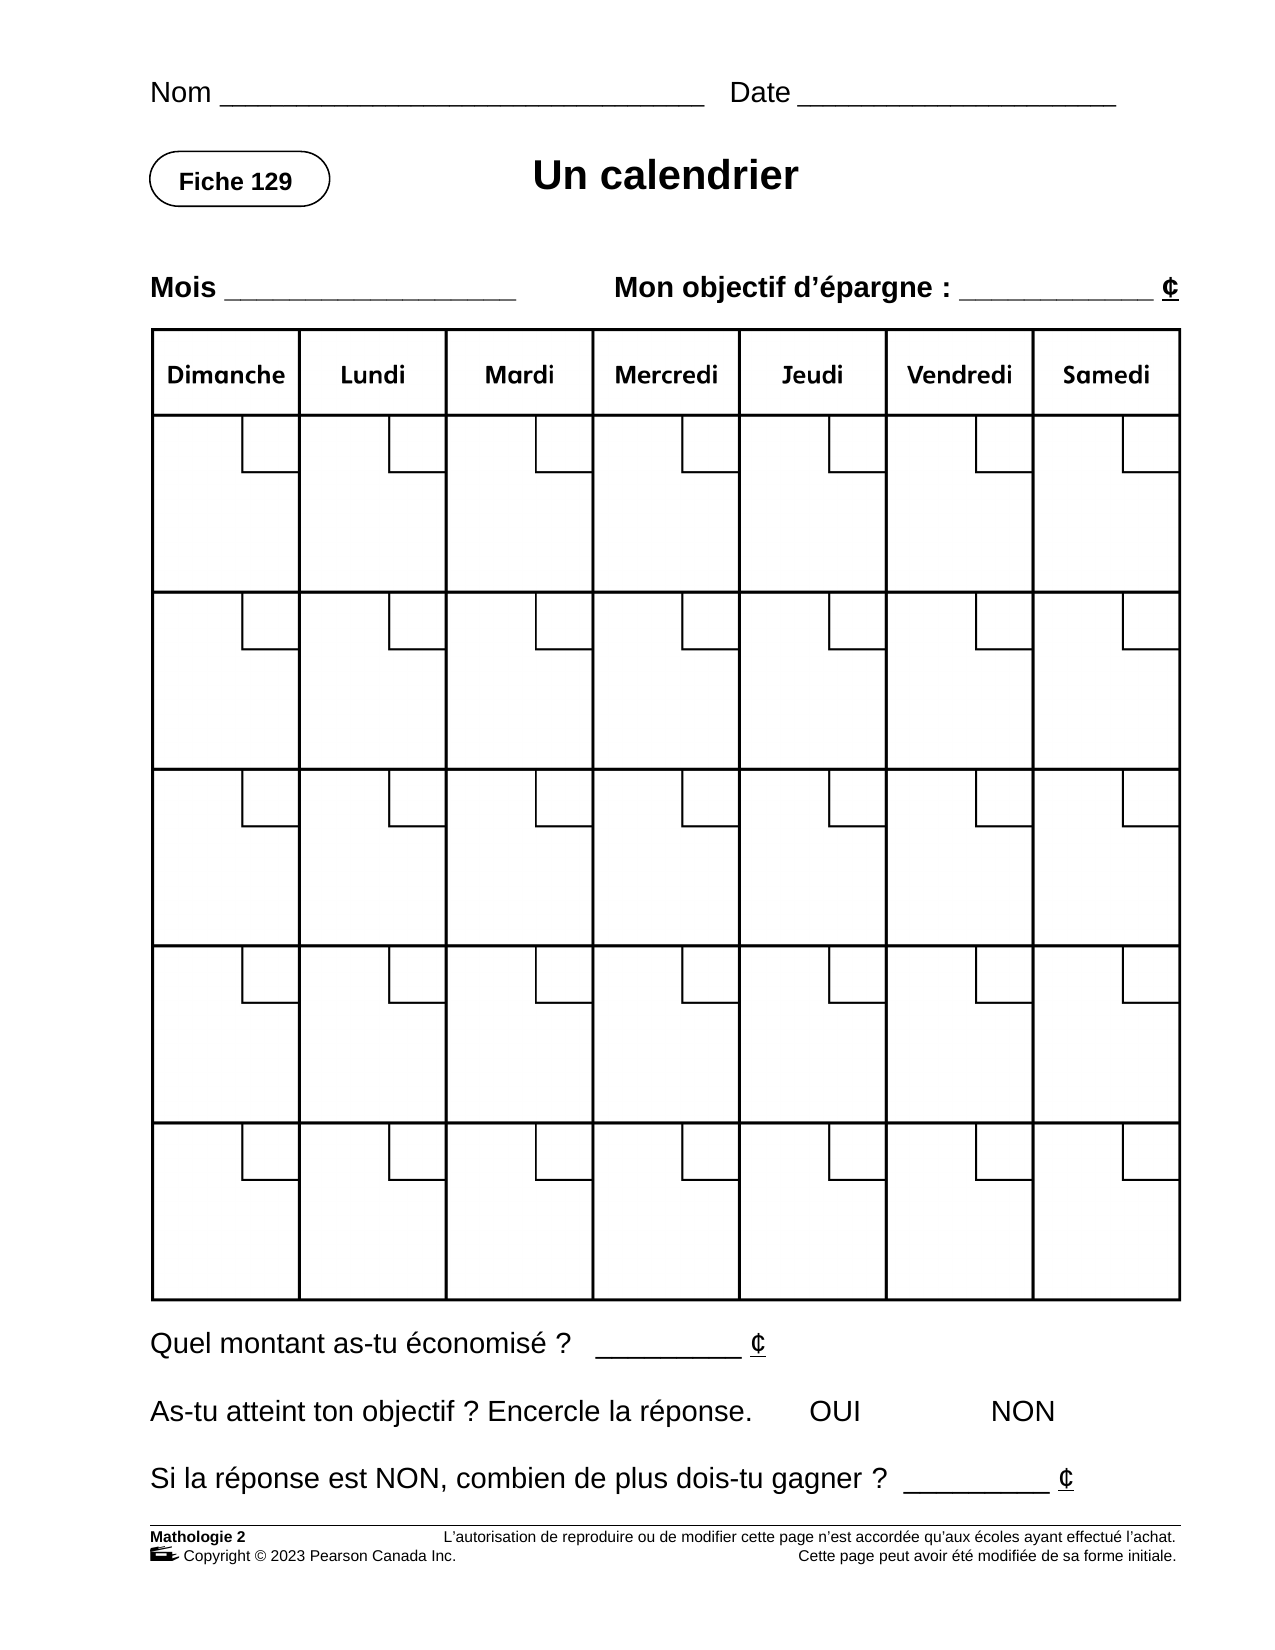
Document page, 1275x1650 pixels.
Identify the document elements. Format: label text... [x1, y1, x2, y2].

text Mois __________________ Mon objectif d’épargne : ____________ ¢ [150, 270, 1181, 303]
text As-tu atteint ton objectif ? Encercle la réponse. OUI NON [150, 1394, 1181, 1427]
text Si la réponse est NON, combien de plus dois-tu gagner ? _________ ¢ [150, 1461, 1181, 1494]
picture [150, 1546, 180, 1561]
text Quel montant as-tu économisé ? _________ ¢ [150, 1327, 1181, 1360]
picture [150, 327, 1182, 1302]
text Un calendrier [306, 150, 1181, 198]
